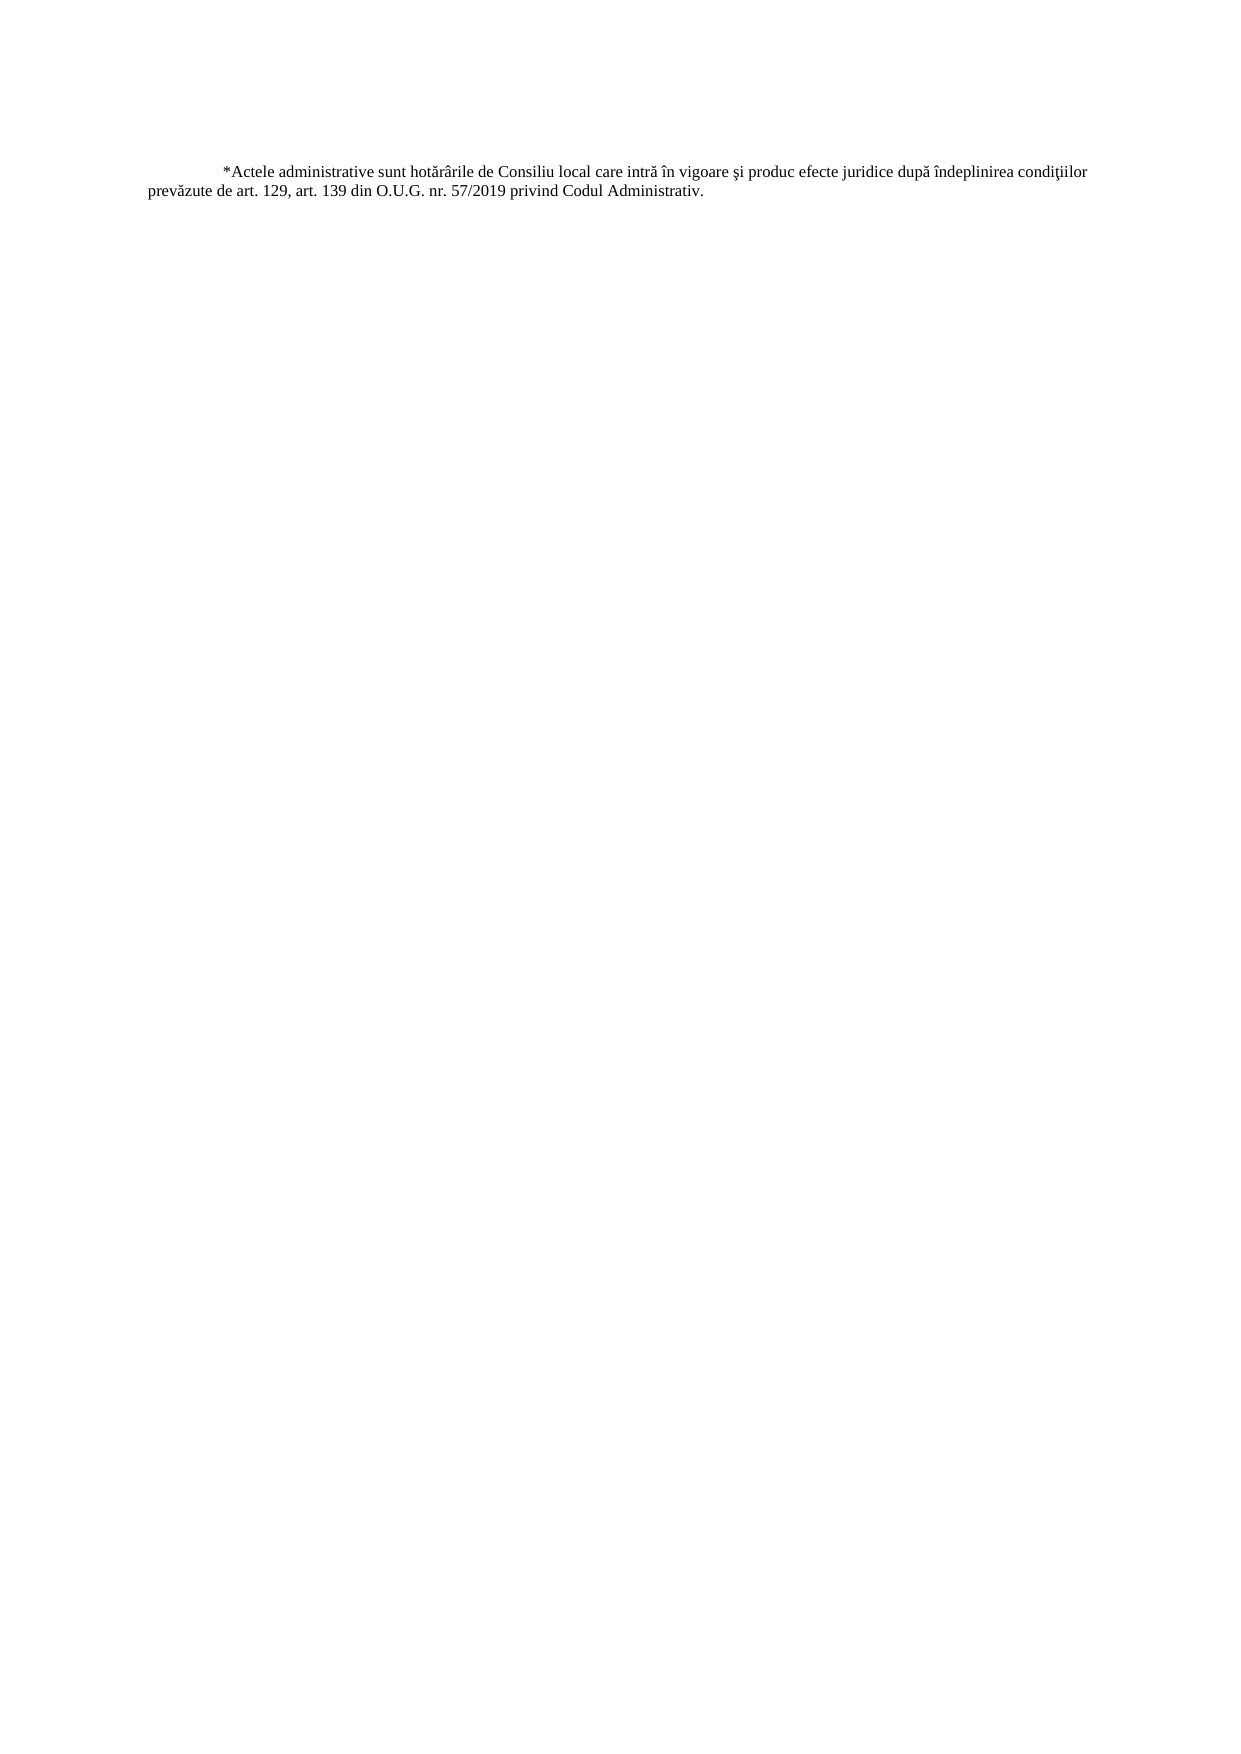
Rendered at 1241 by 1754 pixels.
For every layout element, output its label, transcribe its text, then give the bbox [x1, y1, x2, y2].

text *Actele administrative sunt hotărârile de Consiliu local care intră în vigoare şi produc efecte juridice după îndeplinirea condiţiilor prevăzute de art. 129, art. 139 din O.U.G. nr. 57/2019 privind Codul Administrativ. [148, 162, 1093, 200]
